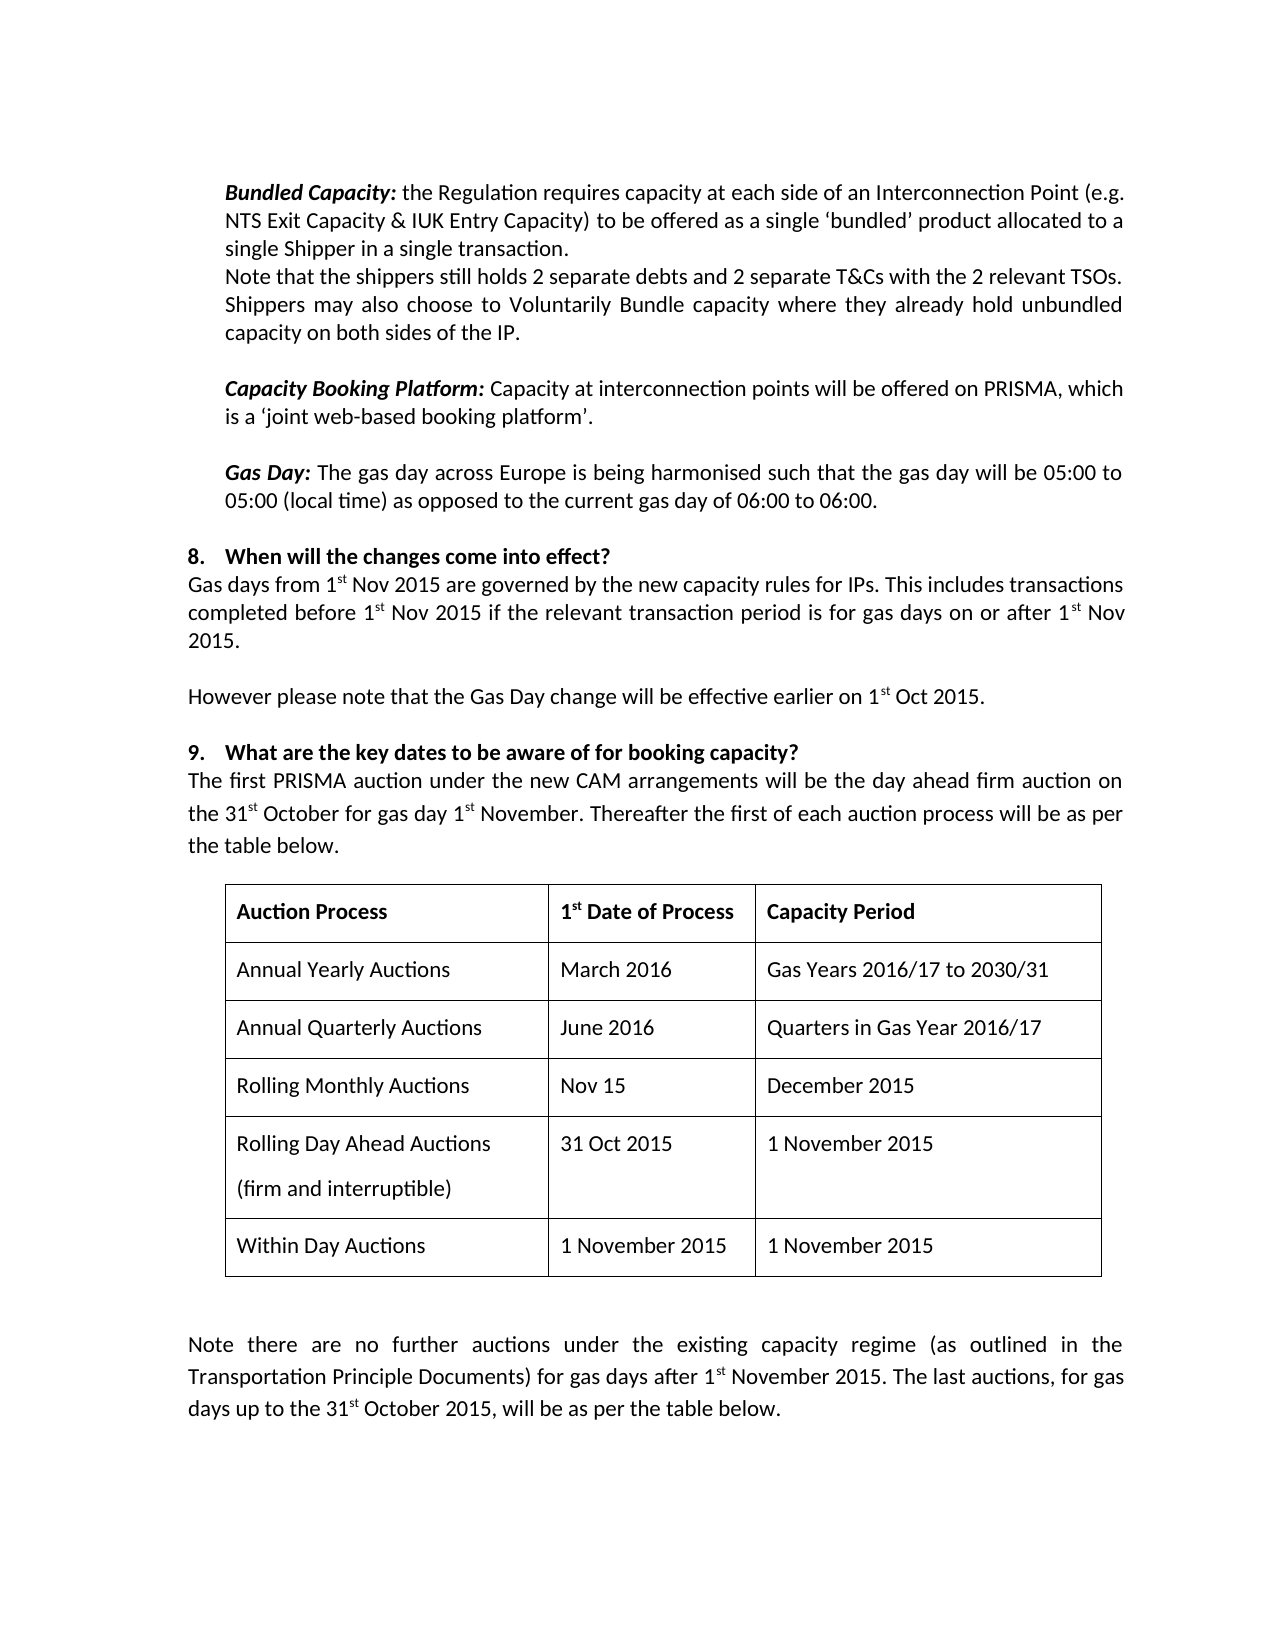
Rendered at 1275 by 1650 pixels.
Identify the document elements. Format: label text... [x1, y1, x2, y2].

table_header Capacity Period [756, 885, 1101, 942]
list Gas days from 1st Nov 2015 are governed by the new capacity rules for IPs. This includes transactions completed before 1st Nov 2015 if the relevant transaction period is for gas days on or after 1st Nov 2015. [188, 570, 1125, 654]
table_cell Gas Years 2016/17 to 2030/31 [756, 943, 1101, 1000]
list What are the key dates to be aware of for booking capacity? [187, 738, 1125, 766]
table_cell 1 November 2015 [756, 1117, 1101, 1218]
table_cell Within Day Auctions [226, 1219, 548, 1276]
table_cell Rolling Monthly Auctions [226, 1059, 548, 1116]
table_cell December 2015 [756, 1059, 1101, 1116]
text Note that the shippers still holds 2 separate debts and 2 separate T&Cs with the 2 relevant TSOs. [225, 262, 1125, 290]
table_cell 1 November 2015 [756, 1219, 1101, 1276]
table_cell 31 Oct 2015 [549, 1117, 755, 1218]
table_cell 1 November 2015 [549, 1219, 755, 1276]
list When will the changes come into effect? [187, 542, 1125, 570]
table_cell June 2016 [549, 1001, 755, 1058]
text Capacity Booking Platform: Capacity at interconnection points will be offered on PRISMA, which is a ‘joint web-based booking platform’. [225, 374, 1125, 430]
text Bundled Capacity: the Regulation requires capacity at each side of an Interconnection Point (e.g. NTS Exit Capacity & IUK Entry Capacity) to be offered as a single ‘bundled’ product allocated to a single Shipper in a single transaction. [225, 178, 1125, 262]
table_header Auction Process [226, 885, 548, 942]
list However please note that the Gas Day change will be effective earlier on 1st Oct 2015. [188, 682, 1125, 710]
table_cell Rolling Day Ahead Auctions (firm and interruptible) [226, 1117, 548, 1218]
table_cell Annual Quarterly Auctions [226, 1001, 548, 1058]
table_header 1st Date of Process [549, 885, 755, 942]
table_cell Annual Yearly Auctions [226, 943, 548, 1000]
table_cell Quarters in Gas Year 2016/17 [756, 1001, 1101, 1058]
text Gas Day: The gas day across Europe is being harmonised such that the gas day will be 05:00 to 05:00 (local time) as opposed to the current gas day of 06:00 to 06:00. [225, 458, 1125, 514]
text Shippers may also choose to Voluntarily Bundle capacity where they already hold unbundled capacity on both sides of the IP. [225, 290, 1125, 346]
text Note there are no further auctions under the existing capacity regime (as outlined in the Transportation Principle Documents) for gas days after 1st November 2015. The last auctions, for gas days up to the 31st October 2015, will be as per the table below. [188, 1330, 1125, 1422]
table_cell March 2016 [549, 943, 755, 1000]
text The first PRISMA auction under the new CAM arrangements will be the day ahead firm auction on the 31st October for gas day 1st November. Thereafter the first of each auction process will be as per the table below. [188, 766, 1125, 859]
table_cell Nov 15 [549, 1059, 755, 1116]
